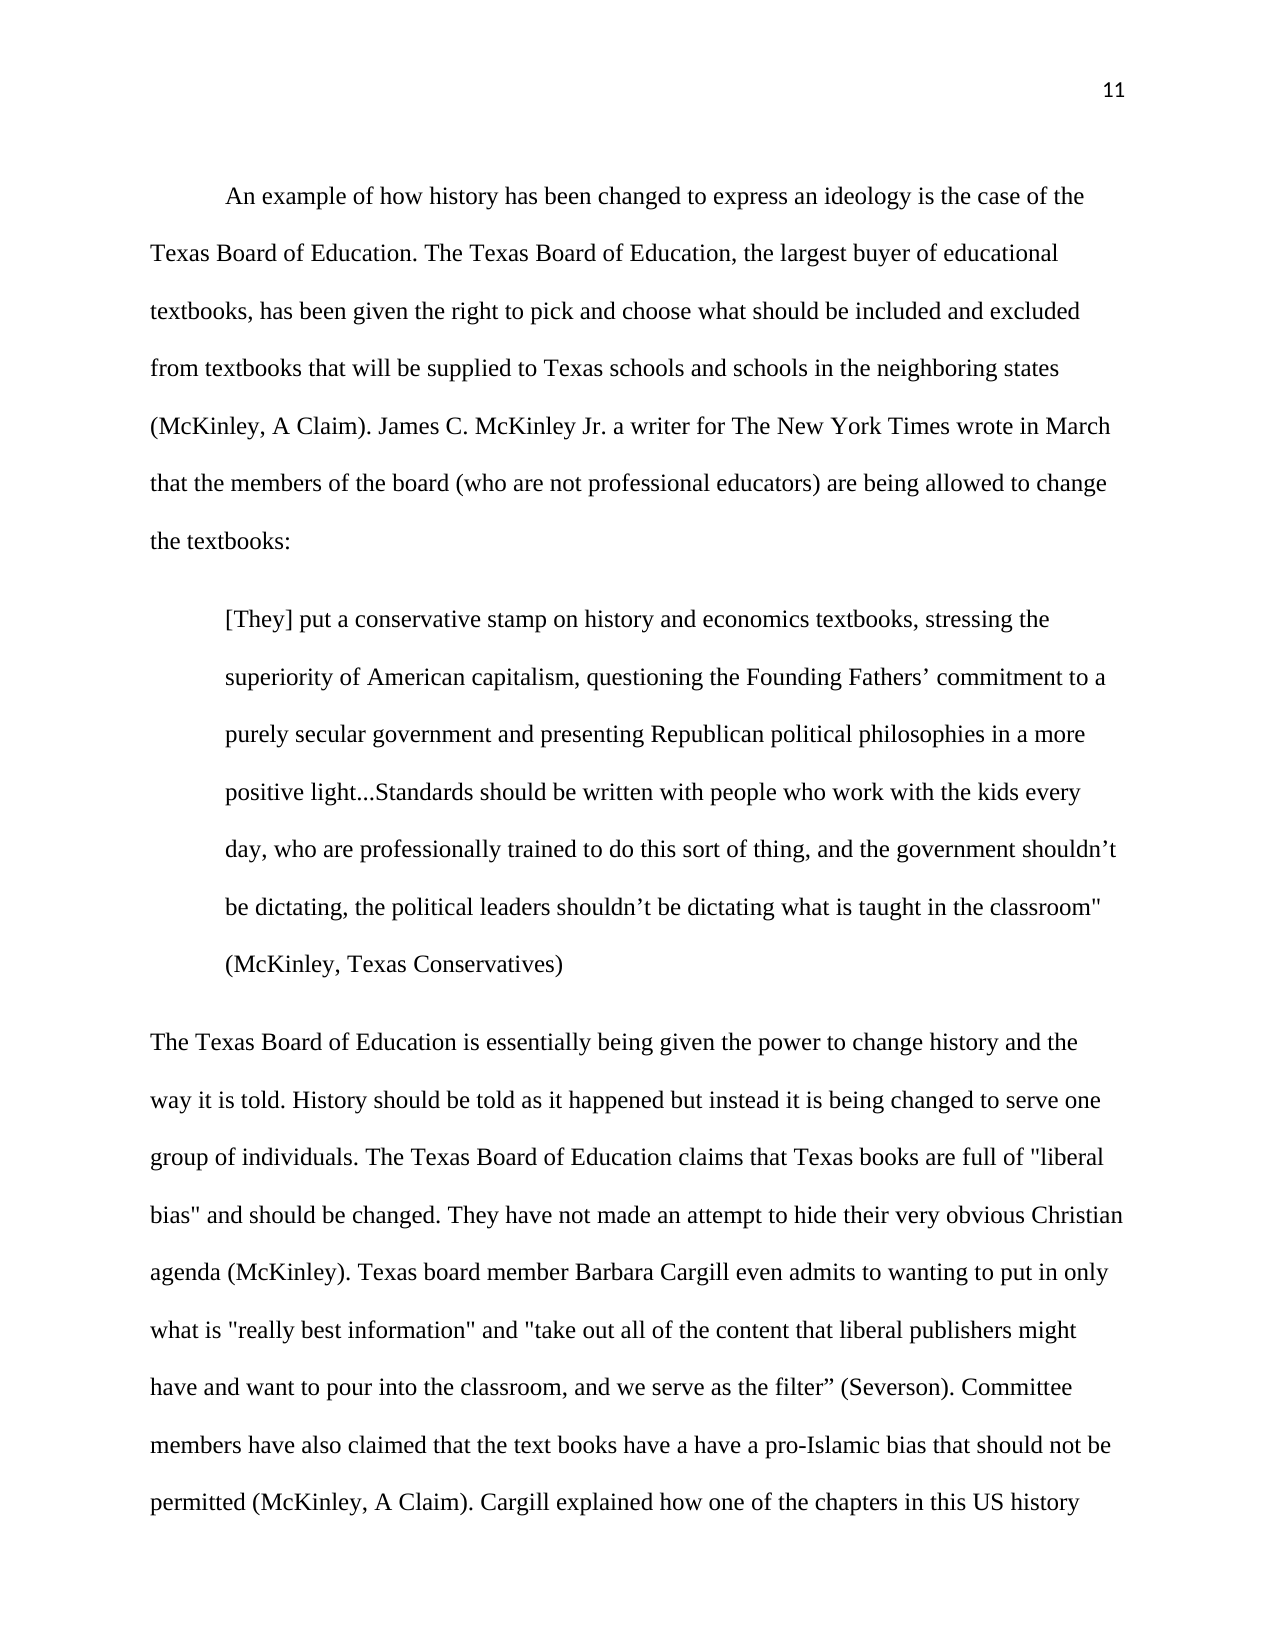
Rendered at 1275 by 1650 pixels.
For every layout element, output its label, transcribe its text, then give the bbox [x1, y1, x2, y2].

text An example of how history has been changed to express an ideology is the case of the Texas Board of Education. The Texas Board of Education, the largest buyer of educational textbooks, has been given the right to pick and choose what should be included and excluded from textbooks that will be supplied to Texas schools and schools in the neighboring states (McKinley, A Claim). James C. McKinley Jr. a writer for The New York Times wrote in March that the members of the board (who are not professional educators) are being allowed to change the textbooks: [150, 181, 1125, 554]
text [They] put a conservative stamp on history and economics textbooks, stressing the superiority of American capitalism, questioning the Founding Fathers’ commitment to a purely secular government and presenting Republican political philosophies in a more positive light...Standards should be written with people who work with the kids every day, who are professionally trained to do this sort of thing, and the government shouldn’t be dictating, the political leaders shouldn’t be dictating what is taught in the classroom" (McKinley, Texas Conservatives) [225, 604, 1125, 978]
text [150, 1027, 1125, 1516]
